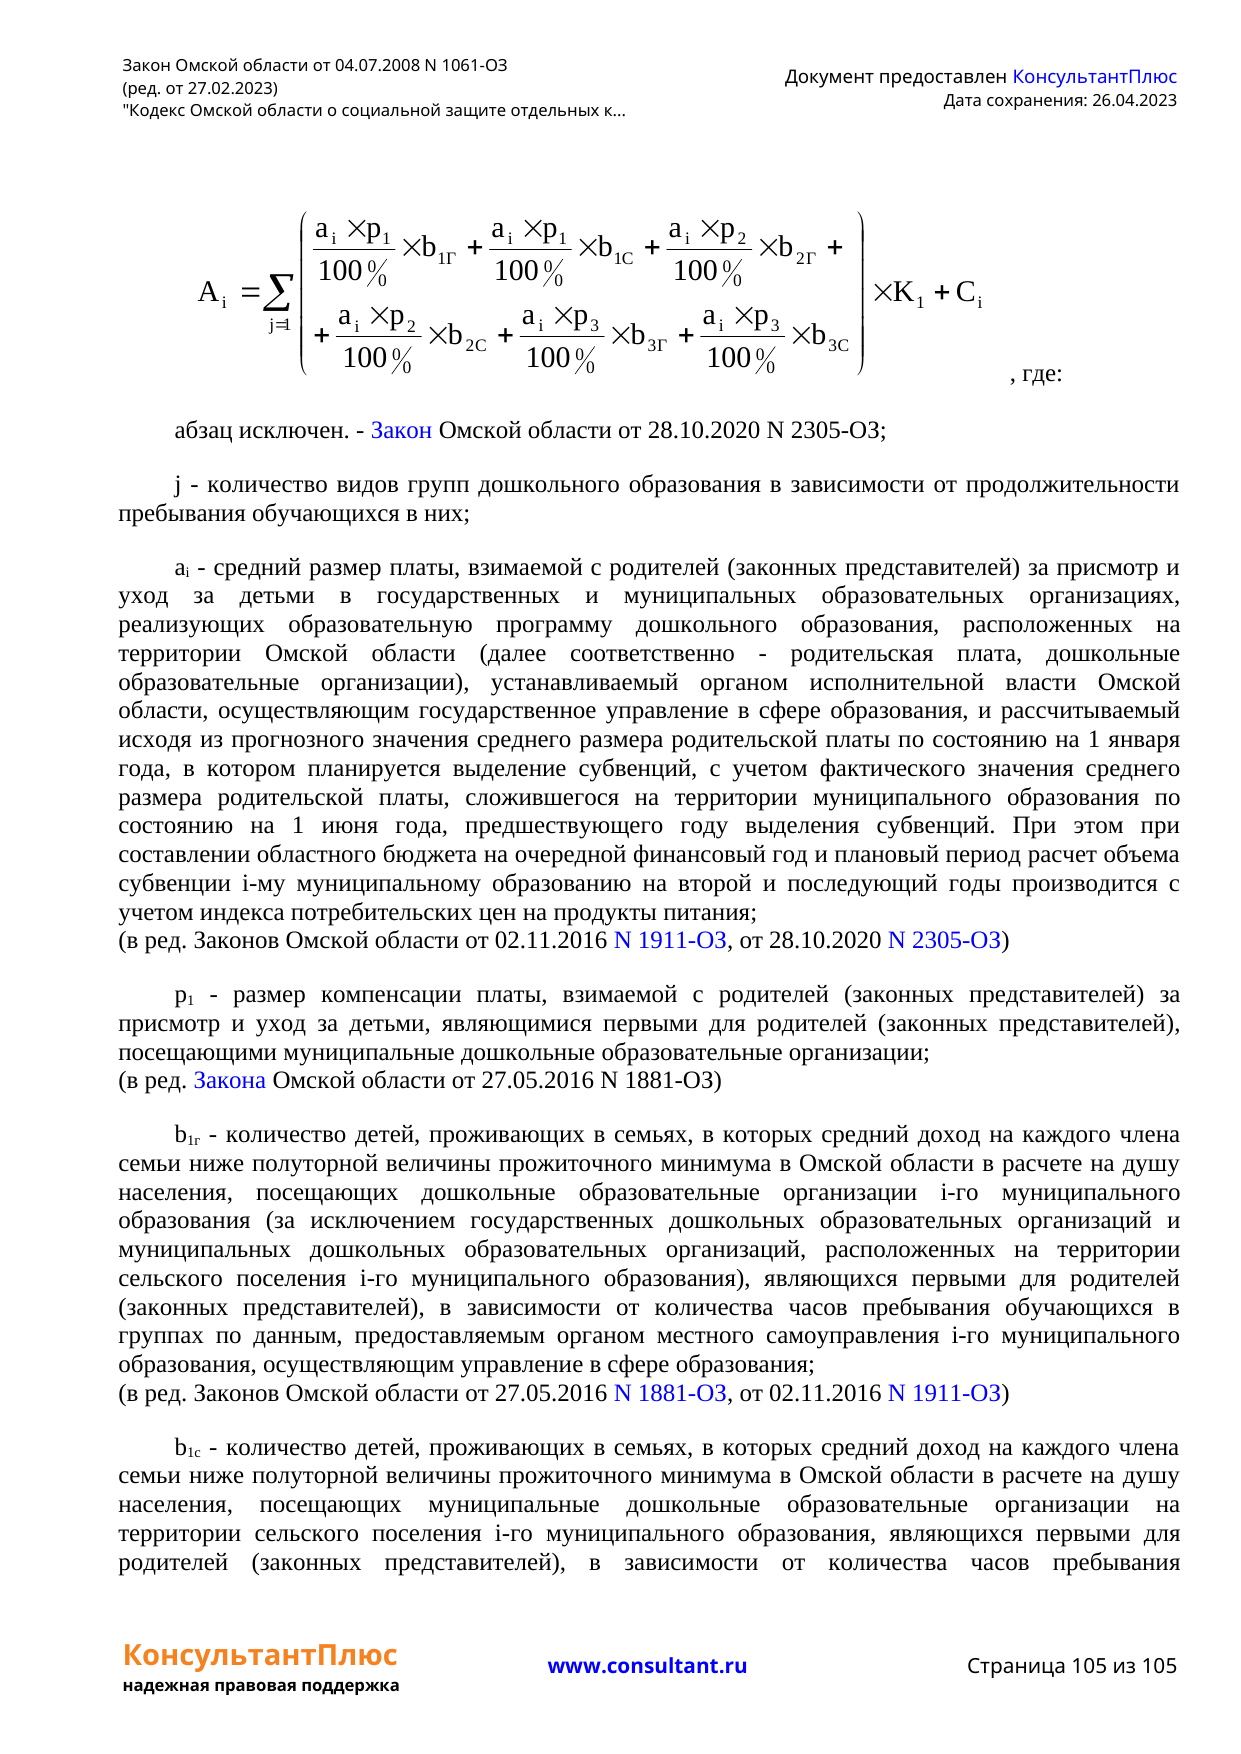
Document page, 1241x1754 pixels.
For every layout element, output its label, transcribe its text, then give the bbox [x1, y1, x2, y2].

text (в ред. Законов Омской области от 02.11.2016 N 1911-ОЗ, от 28.10.2020 N 2305-ОЗ) [118, 926, 1181, 954]
text аi - средний размер платы, взимаемой с родителей (законных представителей) за присмотр и уход за детьми в государственных и муниципальных образовательных организациях, реализующих образовательную программу дошкольного образования, расположенных на территории Омской области (далее соответственно - родительская плата, дошкольные образовательные организации), устанавливаемый органом исполнительной власти Омской области, осуществляющим государственное управление в сфере образования, и рассчитываемый исходя из прогнозного значения среднего размера родительской платы по состоянию на 1 января года, в котором планируется выделение субвенций, с учетом фактического значения среднего размера родительской платы, сложившегося на территории муниципального образования по состоянию на 1 июня года, предшествующего году выделения субвенций. При этом при составлении областного бюджета на очередной финансовый год и плановый период расчет объема субвенции i-му муниципальному образованию на второй и последующий годы производится с учетом индекса потребительских цен на продукты питания; [118, 552, 1181, 926]
text j - количество видов групп дошкольного образования в зависимости от продолжительности пребывания обучающихся в них; [118, 469, 1181, 527]
text b1г - количество детей, проживающих в семьях, в которых средний доход на каждого члена семьи ниже полуторной величины прожиточного минимума в Омской области в расчете на душу населения, посещающих дошкольные образовательные организации i-го муниципального образования (за исключением государственных дошкольных образовательных организаций и муниципальных дошкольных образовательных организаций, расположенных на территории сельского поселения i-го муниципального образования), являющихся первыми для родителей (законных представителей), в зависимости от количества часов пребывания обучающихся в группах по данным, предоставляемым органом местного самоуправления i-го муниципального образования, осуществляющим управление в сфере образования; [118, 1119, 1181, 1378]
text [118, 1432, 1181, 1576]
text , где: [118, 206, 1181, 387]
text (в ред. Законов Омской области от 27.05.2016 N 1881-ОЗ, от 02.11.2016 N 1911-ОЗ) [118, 1378, 1181, 1407]
text p1 - размер компенсации платы, взимаемой с родителей (законных представителей) за присмотр и уход за детьми, являющимися первыми для родителей (законных представителей), посещающими муниципальные дошкольные образовательные организации; [118, 979, 1181, 1066]
text (в ред. Закона Омской области от 27.05.2016 N 1881-ОЗ) [118, 1066, 1181, 1094]
text абзац исключен. - Закон Омской области от 28.10.2020 N 2305-ОЗ; [118, 416, 1181, 444]
